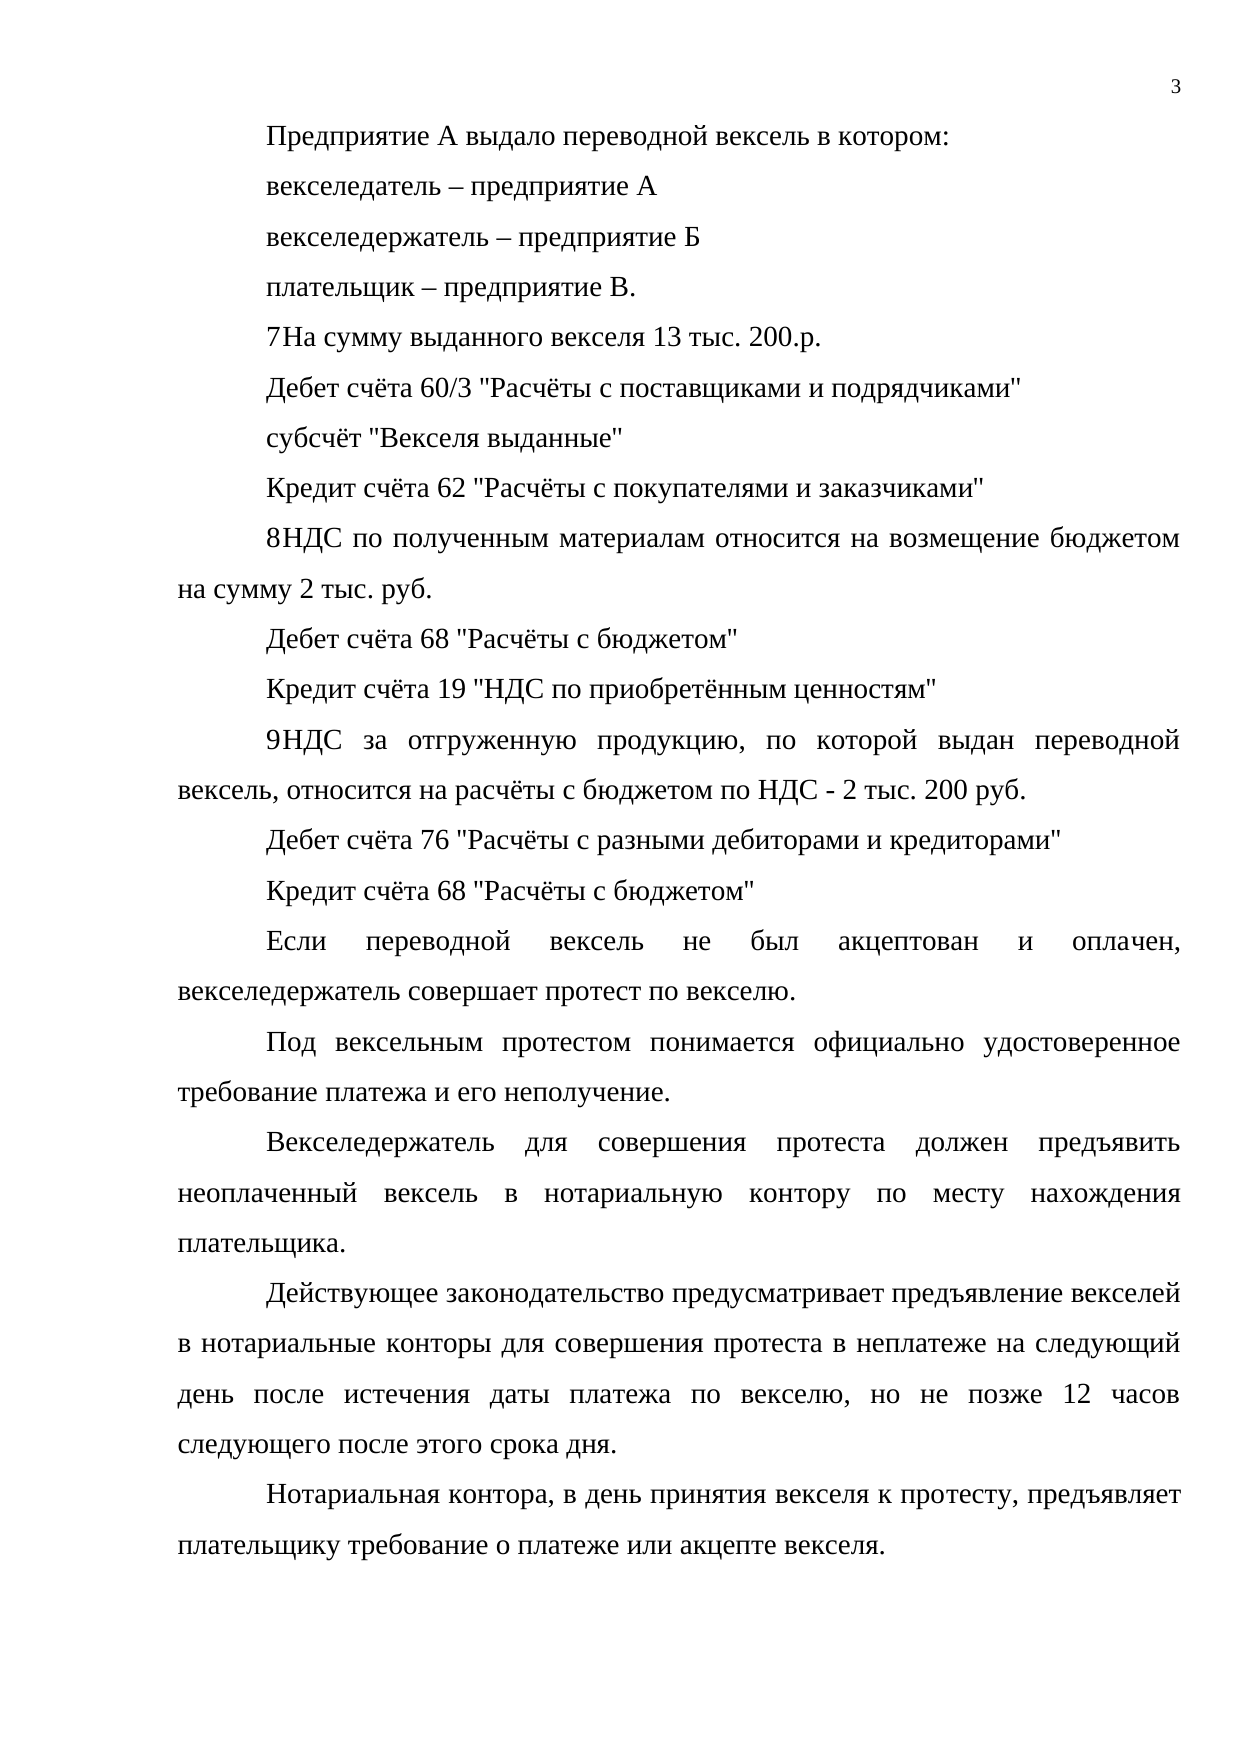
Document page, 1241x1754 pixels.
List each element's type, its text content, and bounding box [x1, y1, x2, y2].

list НДС по полученным материалам относится на возмещение бюджетом на сумму 2 тыс. руб. [177, 521, 1181, 604]
text Действующее законодательство предусматривает предъявление векселей в нотариальные конторы для совершения протеста в неплатеже на следующий день после истечения даты платежа по векселю, но не позже 12 часов следующего после этого срока дня. [177, 1275, 1181, 1460]
list векселедатель – предприятие А [177, 168, 1181, 202]
text Нотариальная контора, в день принятия векселя к протесту, предъявляет плательщику требование о платеже или акцепте векселя. [177, 1477, 1181, 1560]
text Дебет счёта 76 ''Расчёты с разными дебиторами и кредиторами'' [177, 822, 1181, 856]
list Дебет счёта 68 ''Расчёты с бюджетом'' [177, 621, 1181, 655]
list Кредит счёта 62 ''Расчёты с покупателями и заказчиками'' [177, 470, 1181, 504]
list Дебет счёта 60/3 ''Расчёты с поставщиками и подрядчиками'' [177, 370, 1181, 403]
list Кредит счёта 19 ''НДС по приобретённым ценностям'' [177, 672, 1181, 705]
text Под вексельным протестом понимается официально удостоверенное требование платежа и его неполучение. [177, 1024, 1181, 1108]
list плательщик – предприятие В. [177, 269, 1181, 303]
list векселедержатель – предприятие Б [177, 219, 1181, 252]
list На сумму выданного векселя 13 тыс. 200.р. [177, 319, 1181, 353]
text Если переводной вексель не был акцептован и оплачен, векселедержатель совершает протест по векселю. [177, 923, 1181, 1007]
text Векселедержатель для совершения протеста должен предъявить неоплаченный вексель в нотариальную контору по месту нахождения плательщика. [177, 1124, 1181, 1258]
text Кредит счёта 68 ''Расчёты с бюджетом'' [177, 873, 1181, 906]
list субсчёт ''Векселя выданные'' [177, 420, 1181, 453]
list Предприятие А выдало переводной вексель в котором: [177, 118, 1181, 152]
list НДС за отгруженную продукцию, по которой выдан переводной вексель, относится на расчёты с бюджетом по НДС - 2 тыс. 200 руб. [177, 722, 1181, 806]
